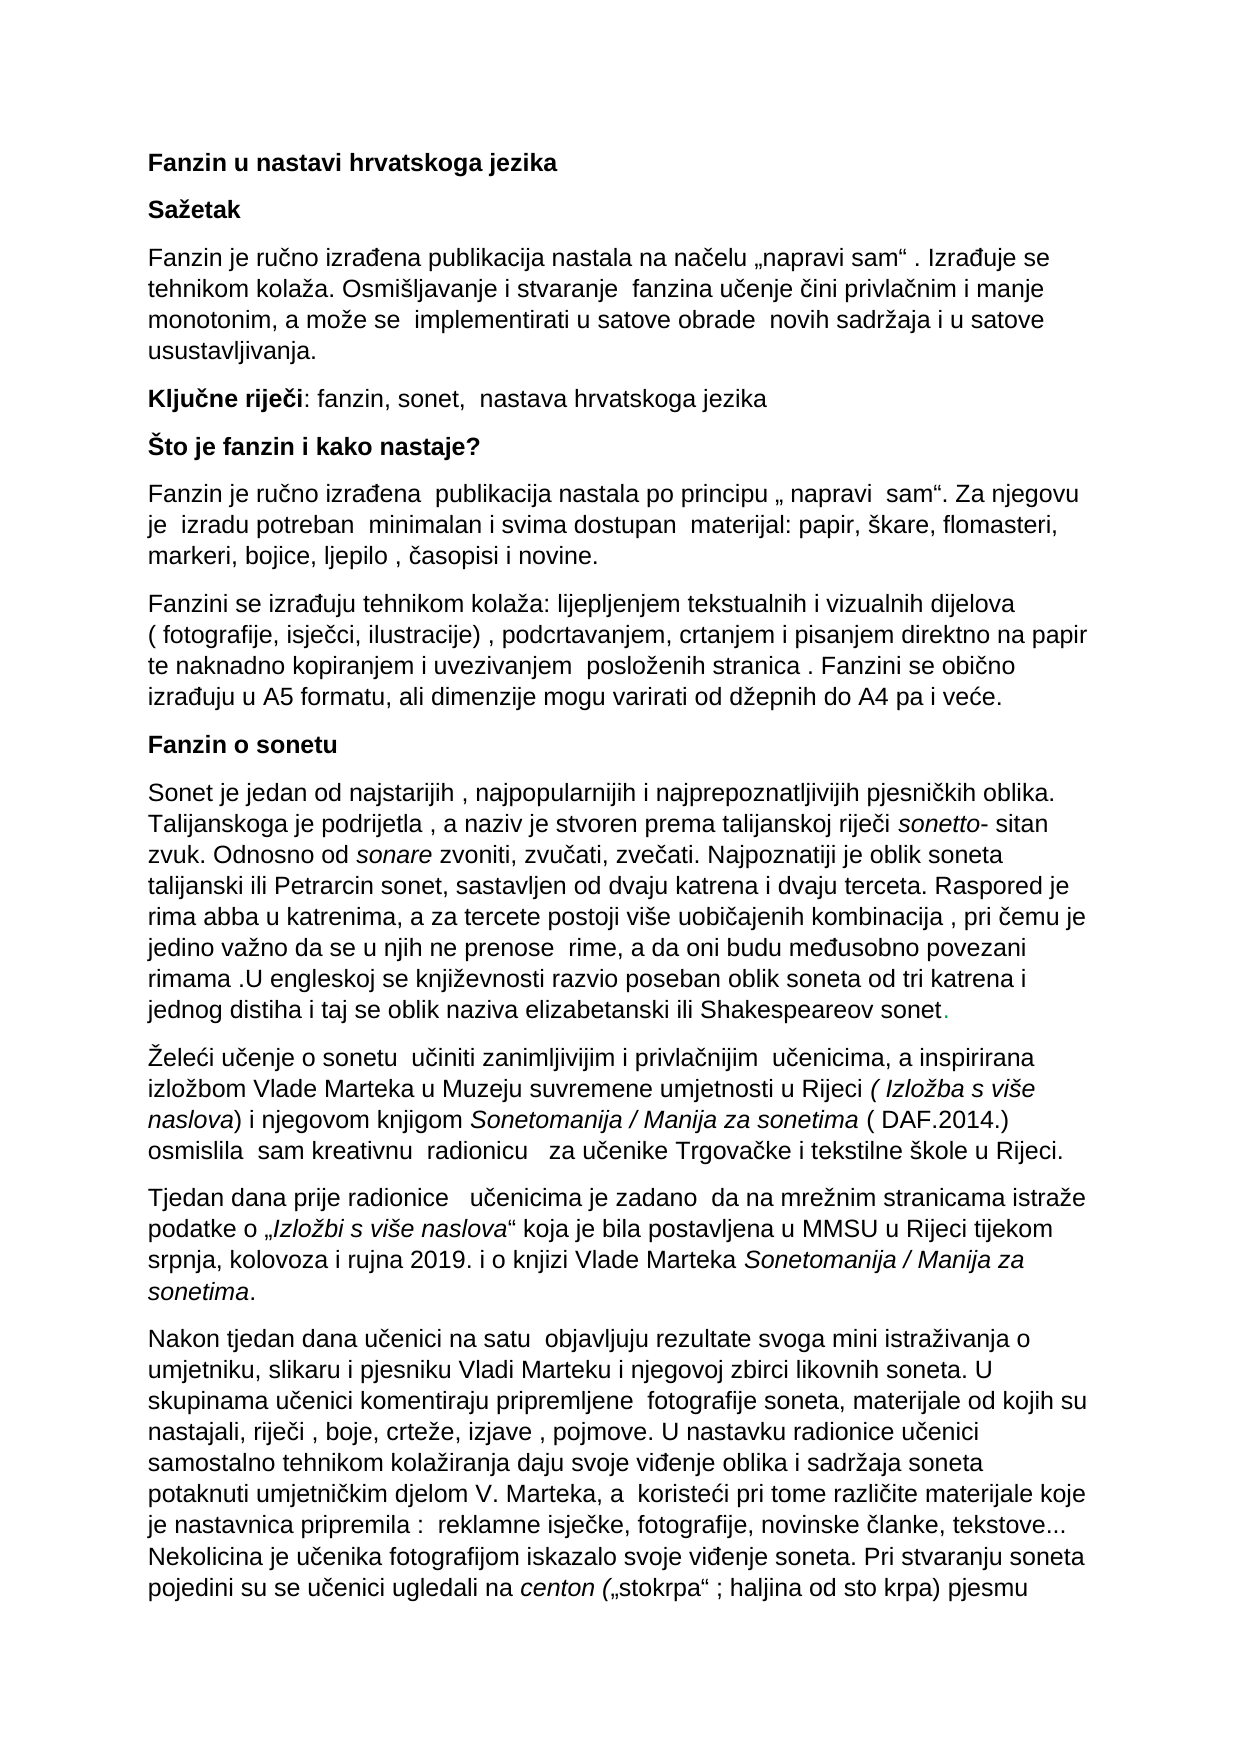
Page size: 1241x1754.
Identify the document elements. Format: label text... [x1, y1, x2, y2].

text Što je fanzin i kako nastaje? [148, 432, 1093, 460]
text Tjedan dana prije radionice učenicima je zadano da na mrežnim stranicama istraže podatke o „Izložbi s više naslova“ koja je bila postavljena u MMSU u Rijeci tijekom srpnja, kolovoza i rujna 2019. i o knjizi Vlade Marteka Sonetomanija / Manija za sonetima. [148, 1183, 1093, 1305]
text Sonet je jedan od najstarijih , najpopularnijih i najprepoznatljivijih pjesničkih oblika. Talijanskoga je podrijetla , a naziv je stvoren prema talijanskoj riječi sonetto- sitan zvuk. Odnosno od sonare zvoniti, zvučati, zvečati. Najpoznatiji je oblik soneta talijanski ili Petrarcin sonet, sastavljen od dvaju katrena i dvaju terceta. Raspored je rima abba u katrenima, a za tercete postoji više uobičajenih kombinacija , pri čemu je jedino važno da se u njih ne prenose rime, a da oni budu međusobno povezani rimama .U engleskoj se književnosti razvio poseban oblik soneta od tri katrena i jednog distiha i taj se oblik naziva elizabetanski ili Shakespeareov sonet. [148, 778, 1093, 1024]
text Sažetak [148, 195, 1093, 224]
text Fanzini se izrađuju tehnikom kolaža: lijepljenjem tekstualnih i vizualnih dijelova ( fotografije, isječci, ilustracije) , podcrtavanjem, crtanjem i pisanjem direktno na papir te naknadno kopiranjem i uvezivanjem posloženih stranica . Fanzini se obično izrađuju u A5 formatu, ali dimenzije mogu varirati od džepnih do A4 pa i veće. [148, 589, 1093, 711]
text Fanzin je ručno izrađena publikacija nastala na načelu „napravi sam“ . Izrađuje se tehnikom kolaža. Osmišljavanje i stvaranje fanzina učenje čini privlačnim i manje monotonim, a može se implementirati u satove obrade novih sadržaja i u satove usustavljivanja. [148, 243, 1093, 365]
text Želeći učenje o sonetu učiniti zanimljivijim i privlačnijim učenicima, a inspirirana izložbom Vlade Marteka u Muzeju suvremene umjetnosti u Rijeci ( Izložba s više naslova) i njegovom knjigom Sonetomanija / Manija za sonetima ( DAF.2014.) osmislila sam kreativnu radionicu za učenike Trgovačke i tekstilne škole u Rijeci. [148, 1043, 1093, 1164]
text Ključne riječi: fanzin, sonet, nastava hrvatskoga jezika [148, 384, 1093, 413]
text Fanzin o sonetu [148, 730, 1093, 759]
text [148, 1324, 1093, 1601]
text Fanzin je ručno izrađena publikacija nastala po principu „ napravi sam“. Za njegovu je izradu potreban minimalan i svima dostupan materijal: papir, škare, flomasteri, markeri, bojice, ljepilo , časopisi i novine. [148, 479, 1093, 570]
text Fanzin u nastavi hrvatskoga jezika [148, 148, 1093, 176]
